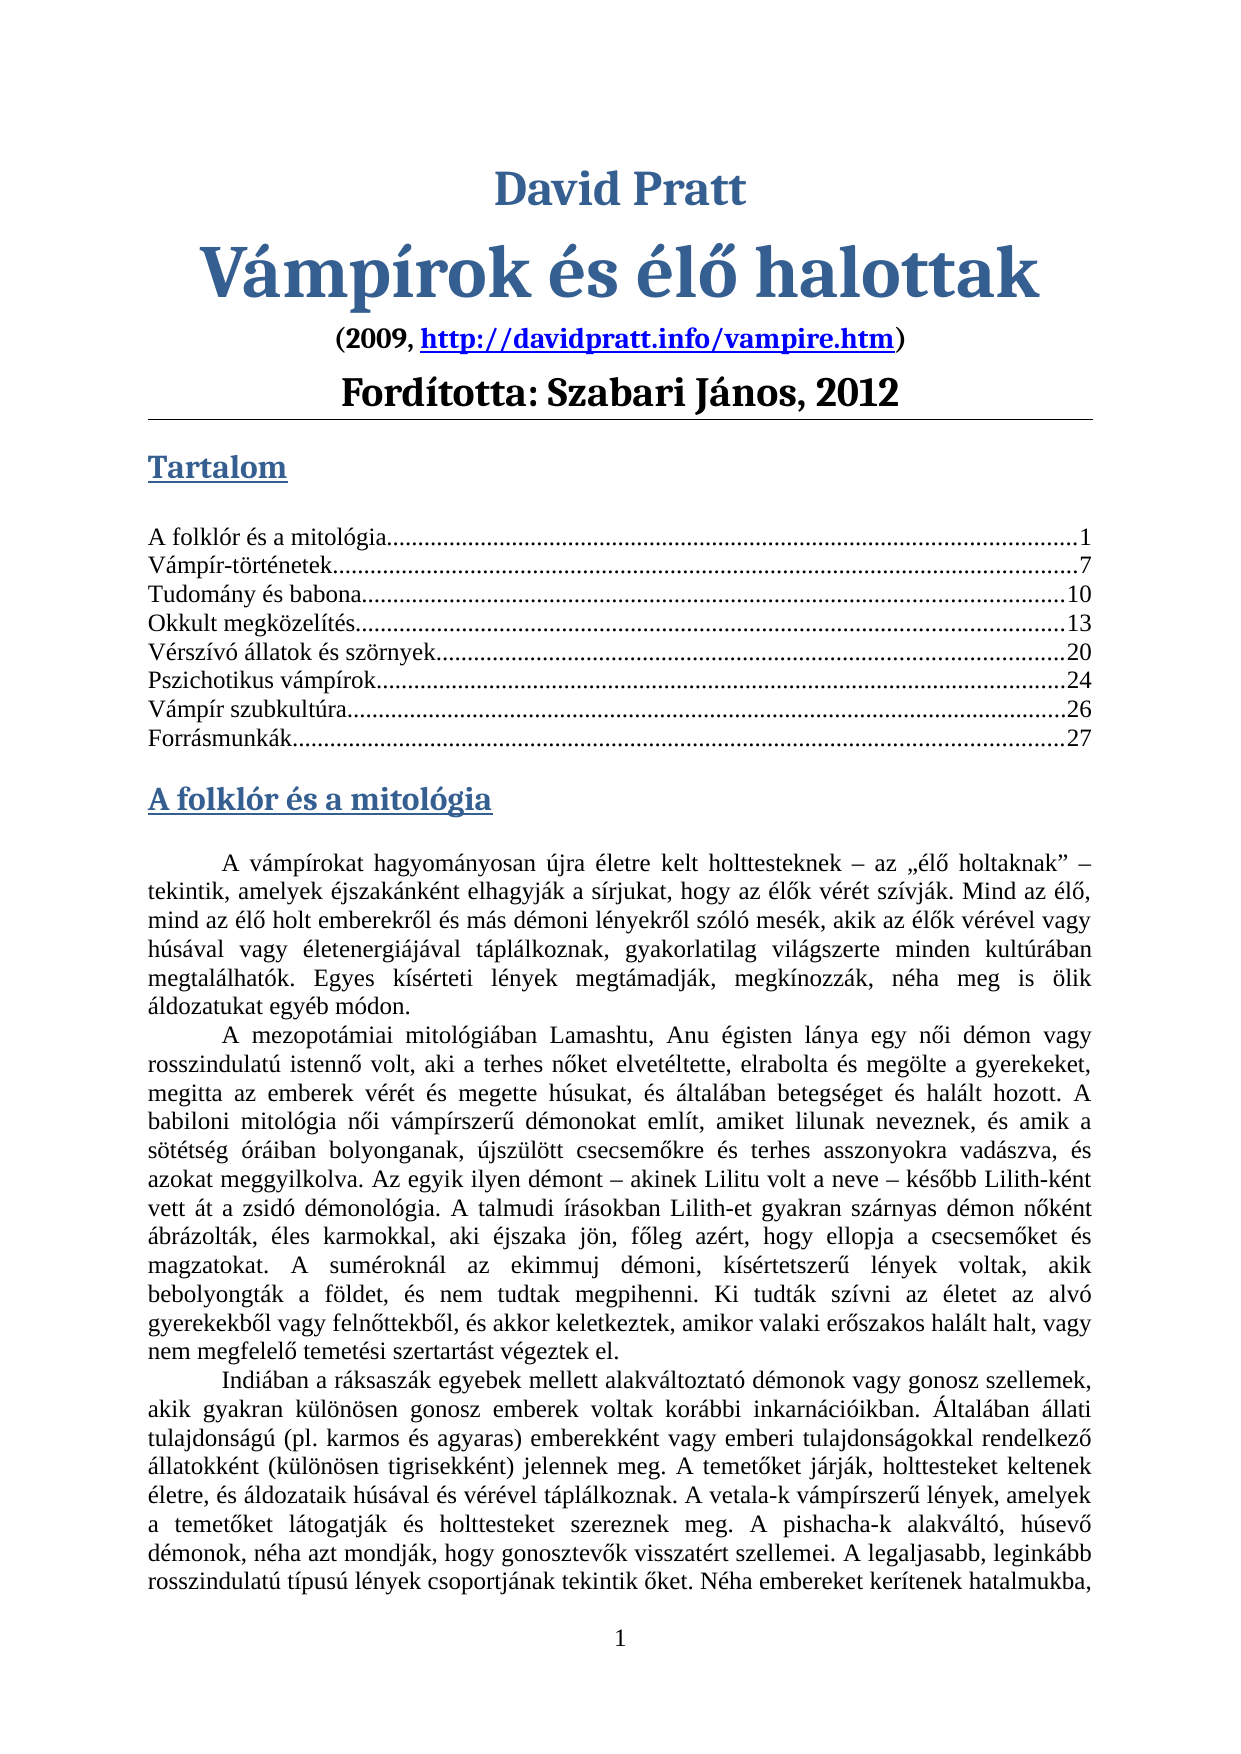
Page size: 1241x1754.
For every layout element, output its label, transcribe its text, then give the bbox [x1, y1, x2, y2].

text Pszichotikus vámpírok 24 [148, 666, 1093, 694]
subtitle A folklór és a mitológia [148, 781, 1093, 819]
title Vámpírok és élő halottak [148, 230, 1093, 316]
text Tudomány és babona 10 [148, 579, 1093, 608]
text Vámpír szubkultúra 26 [148, 694, 1093, 723]
text Forrásmunkák 27 [148, 723, 1093, 752]
text A mezopotámiai mitológiában Lamashtu, Anu égisten lánya egy női démon vagy rosszindulatú istennő volt, aki a terhes nőket elvetéltette, elrabolta és megölte a gyerekeket, megitta az emberek vérét és megette húsukat, és általában betegséget és halált hozott. A babiloni mitológia női vámpírszerű démonokat említ, amiket lilunak neveznek, és amik a sötétség óráiban bolyonganak, újszülött csecsemőkre és terhes asszonyokra vadászva, és azokat meggyilkolva. Az egyik ilyen démont – akinek Lilitu volt a neve – később Lilith-ként vett át a zsidó démonológia. A talmudi írásokban Lilith-et gyakran szárnyas démon nőként ábrázolták, éles karmokkal, aki éjszaka jön, főleg azért, hogy ellopja a csecsemőket és magzatokat. A suméroknál az ekimmuj démoni, kísértetszerű lények voltak, akik bebolyongták a földet, és nem tudtak megpihenni. Ki tudták szívni az életet az alvó gyerekekből vagy felnőttekből, és akkor keletkeztek, amikor valaki erőszakos halált halt, vagy nem megfelelő temetési szertartást végeztek el. [148, 1020, 1093, 1365]
title (2009, http://davidpratt.info/vampire.htm) [148, 323, 1093, 356]
text A vámpírokat hagyományosan újra életre kelt holttesteknek – az „élő holtaknak” – tekintik, amelyek éjszakánként elhagyják a sírjukat, hogy az élők vérét szívják. Mind az élő, mind az élő holt emberekről és más démoni lényekről szóló mesék, akik az élők vérével vagy húsával vagy életenergiájával táplálkoznak, gyakorlatilag világszerte minden kultúrában megtalálhatók. Egyes kísérteti lények megtámadják, megkínozzák, néha meg is ölik áldozatukat egyéb módon. [148, 848, 1093, 1020]
title David Pratt [148, 160, 1093, 218]
text Okkult megközelítés 13 [148, 608, 1093, 637]
text Vérszívó állatok és szörnyek 20 [148, 637, 1093, 666]
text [148, 1365, 1093, 1595]
text Vámpír-történetek 7 [148, 551, 1093, 579]
subtitle Tartalom [148, 449, 1093, 487]
title Fordította: Szabari János, 2012 [148, 369, 1093, 419]
text A folklór és a mitológia 1 [148, 522, 1093, 551]
